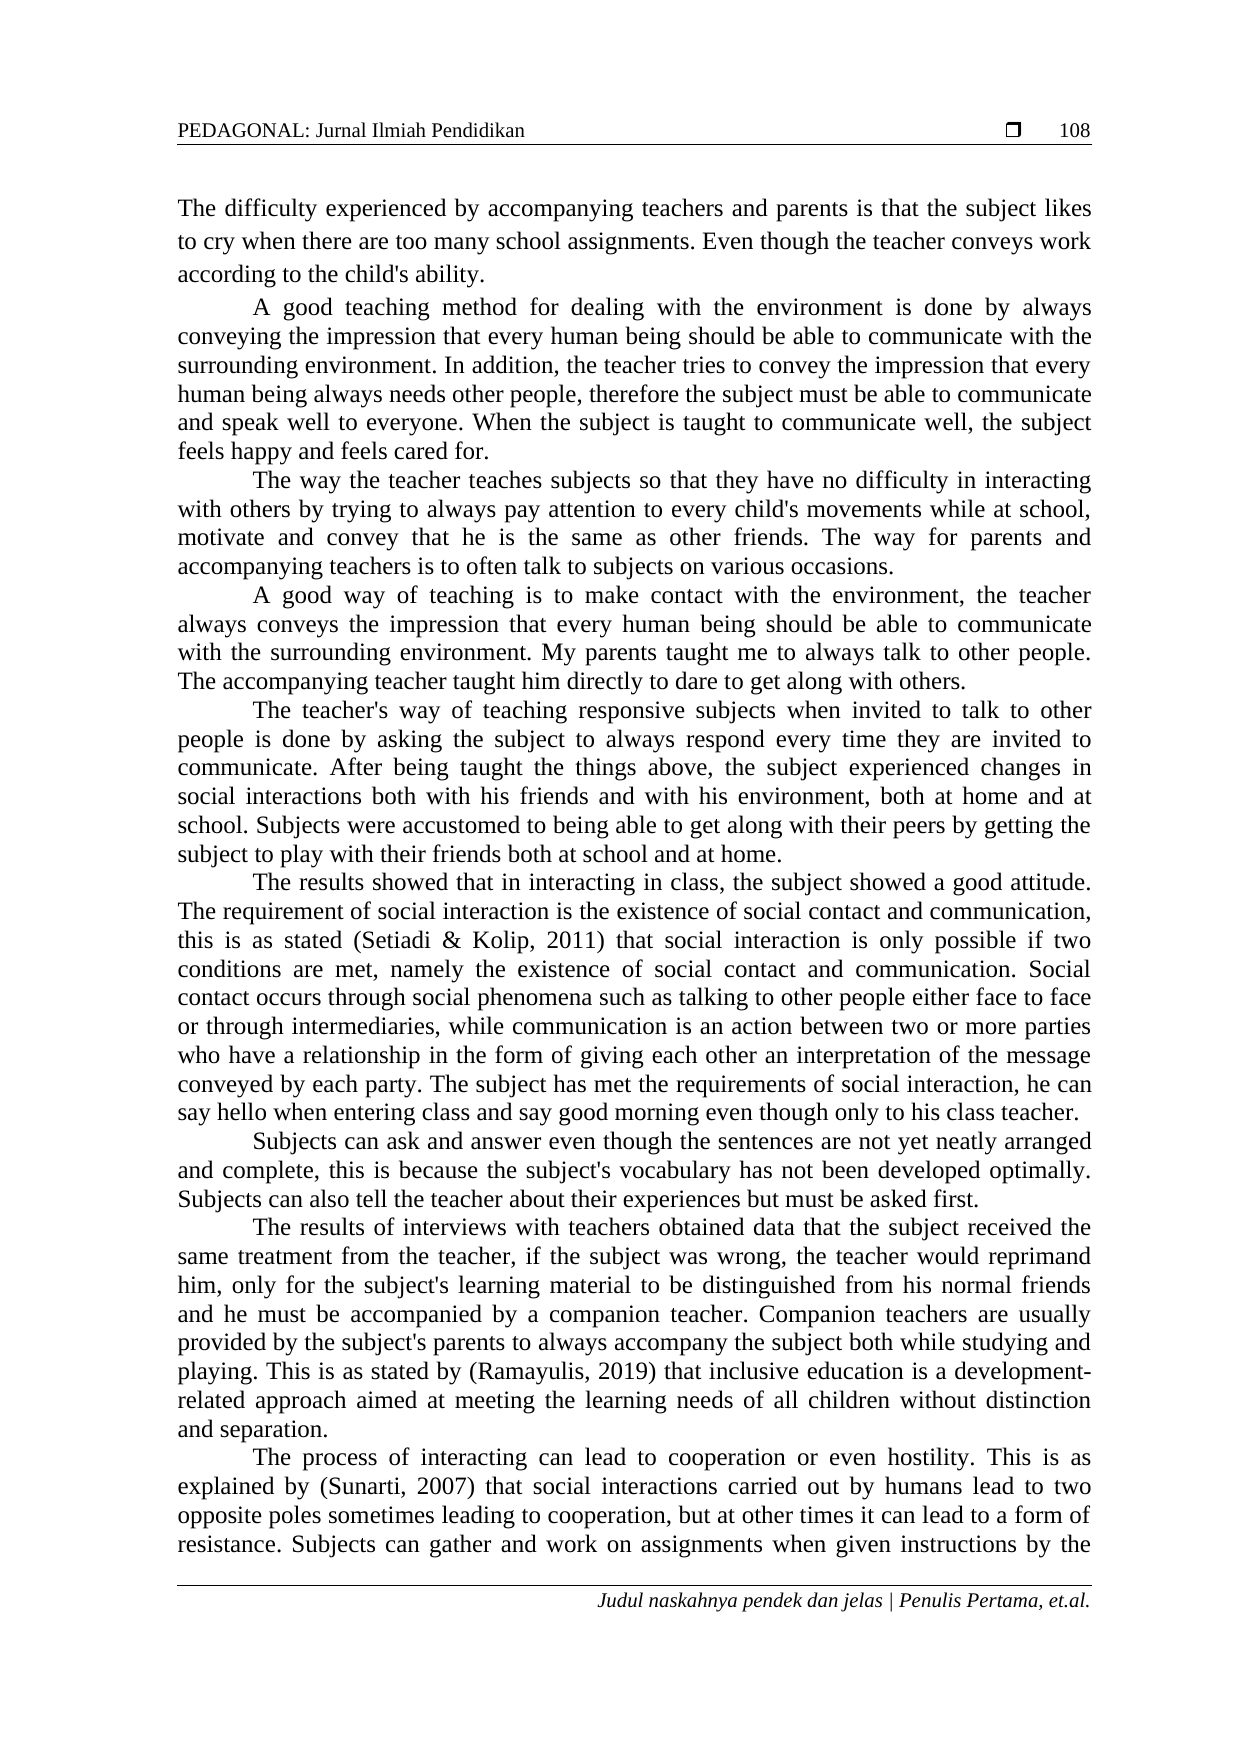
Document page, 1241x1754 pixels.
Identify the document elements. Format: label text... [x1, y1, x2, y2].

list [177, 193, 1092, 288]
text The way the teacher teaches subjects so that they have no difficulty in interacting with others by trying to always pay attention to every child's movements while at school, motivate and convey that he is the same as other friends. The way for parents and accompanying teachers is to often talk to subjects on various occasions. [177, 465, 1092, 580]
list A good way of teaching is to make contact with the environment, the teacher always conveys the impression that every human being should be able to communicate with the surrounding environment. My parents taught me to always talk to other people. The accompanying teacher taught him directly to dare to get along with others. [177, 580, 1092, 695]
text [177, 1442, 1092, 1557]
text The teacher's way of teaching responsive subjects when invited to talk to other people is done by asking the subject to always respond every time they are invited to communicate. After being taught the things above, the subject experienced changes in social interactions both with his friends and with his environment, both at home and at school. Subjects were accustomed to being able to get along with their peers by getting the subject to play with their friends both at school and at home. [177, 695, 1092, 867]
text A good teaching method for dealing with the environment is done by always conveying the impression that every human being should be able to communicate with the surrounding environment. In addition, the teacher tries to convey the impression that every human being always needs other people, therefore the subject must be able to communicate and speak well to everyone. When the subject is taught to communicate well, the subject feels happy and feels cared for. [177, 292, 1092, 465]
text The results of interviews with teachers obtained data that the subject received the same treatment from the teacher, if the subject was wrong, the teacher would reprimand him, only for the subject's learning material to be distinguished from his normal friends and he must be accompanied by a companion teacher. Companion teachers are usually provided by the subject's parents to always accompany the subject both while studying and playing. This is as stated by (Ramayulis, 2019) that inclusive education is a development-related approach aimed at meeting the learning needs of all children without distinction and separation. [177, 1212, 1092, 1442]
text Subjects can ask and answer even though the sentences are not yet neatly arranged and complete, this is because the subject's vocabulary has not been developed optimally. Subjects can also tell the teacher about their experiences but must be asked first. [177, 1126, 1092, 1212]
text The results showed that in interacting in class, the subject showed a good attitude. The requirement of social interaction is the existence of social contact and communication, this is as stated (Setiadi & Kolip, 2011) that social interaction is only possible if two conditions are met, namely the existence of social contact and communication. Social contact occurs through social phenomena such as talking to other people either face to face or through intermediaries, while communication is an action between two or more parties who have a relationship in the form of giving each other an interpretation of the message conveyed by each party. The subject has met the requirements of social interaction, he can say hello when entering class and say good morning even though only to his class teacher. [177, 867, 1092, 1126]
